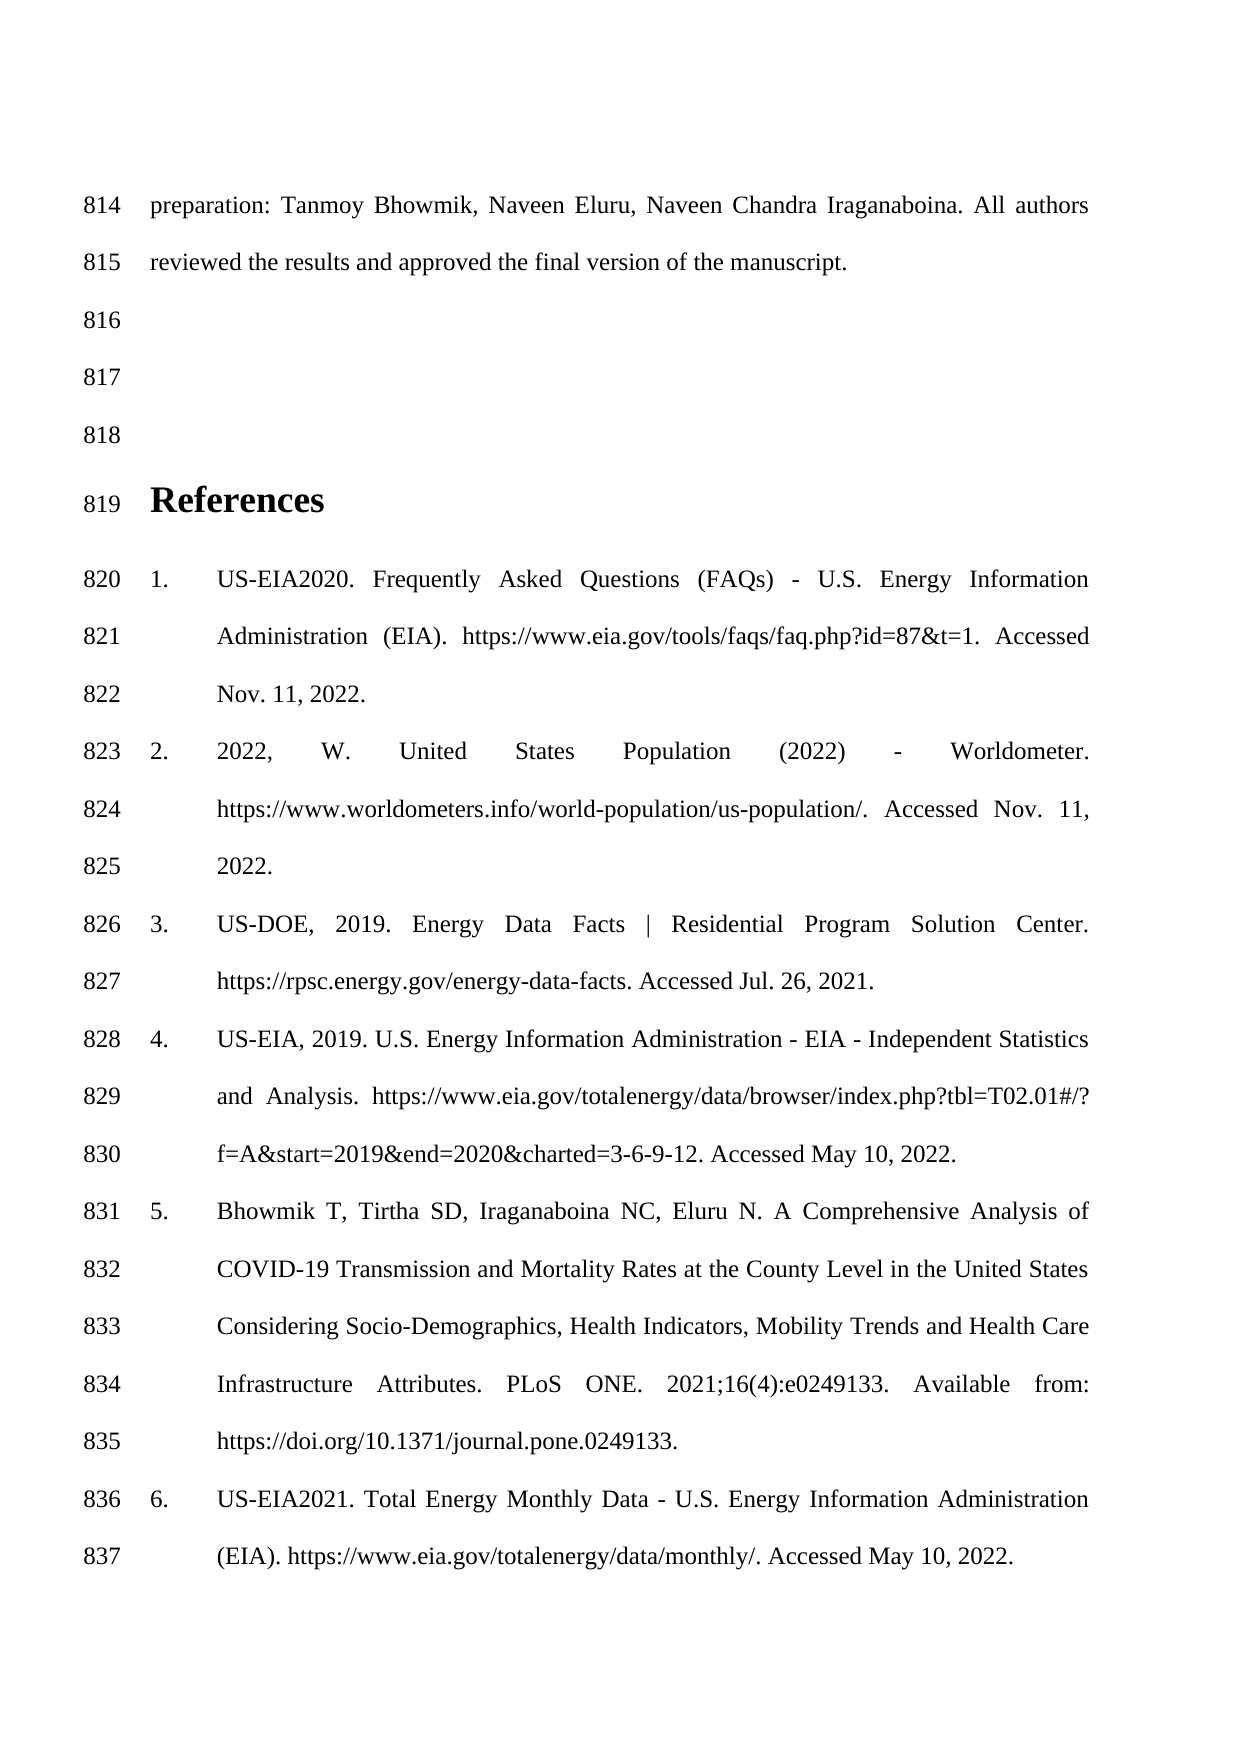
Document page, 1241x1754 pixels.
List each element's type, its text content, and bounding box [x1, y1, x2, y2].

text 4. US-EIA, 2019. U.S. Energy Information Administration - EIA - Independent Statistics and Analysis. https://www.eia.gov/totalenergy/data/browser/index.php?tbl=T02.01#/?f=A&start=2019&end=2020&charted=3-6-9-12. Accessed May 10, 2022. [150, 1024, 1090, 1167]
subtitle References [150, 477, 1090, 521]
text 5. Bhowmik T, Tirtha SD, Iraganaboina NC, Eluru N. A Comprehensive Analysis of COVID-19 Transmission and Mortality Rates at the County Level in the United States Considering Socio-Demographics, Health Indicators, Mobility Trends and Health Care Infrastructure Attributes. PLoS ONE. 2021;16(4):e0249133. Available from: https://doi.org/10.1371/journal.pone.0249133. [150, 1196, 1090, 1455]
text 2. 2022, W. United States Population (2022) - Worldometer. https://www.worldometers.info/world-population/us-population/. Accessed Nov. 11, 2022. [150, 736, 1090, 880]
text 6. US-EIA2021. Total Energy Monthly Data - U.S. Energy Information Administration (EIA). https://www.eia.gov/totalenergy/data/monthly/. Accessed May 10, 2022. [150, 1484, 1090, 1570]
text 3. US-DOE, 2019. Energy Data Facts | Residential Program Solution Center. https://rpsc.energy.gov/energy-data-facts. Accessed Jul. 26, 2021. [150, 909, 1090, 995]
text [150, 190, 1090, 276]
text 1. US-EIA2020. Frequently Asked Questions (FAQs) - U.S. Energy Information Administration (EIA). https://www.eia.gov/tools/faqs/faq.php?id=87&t=1. Accessed Nov. 11, 2022. [150, 564, 1090, 707]
